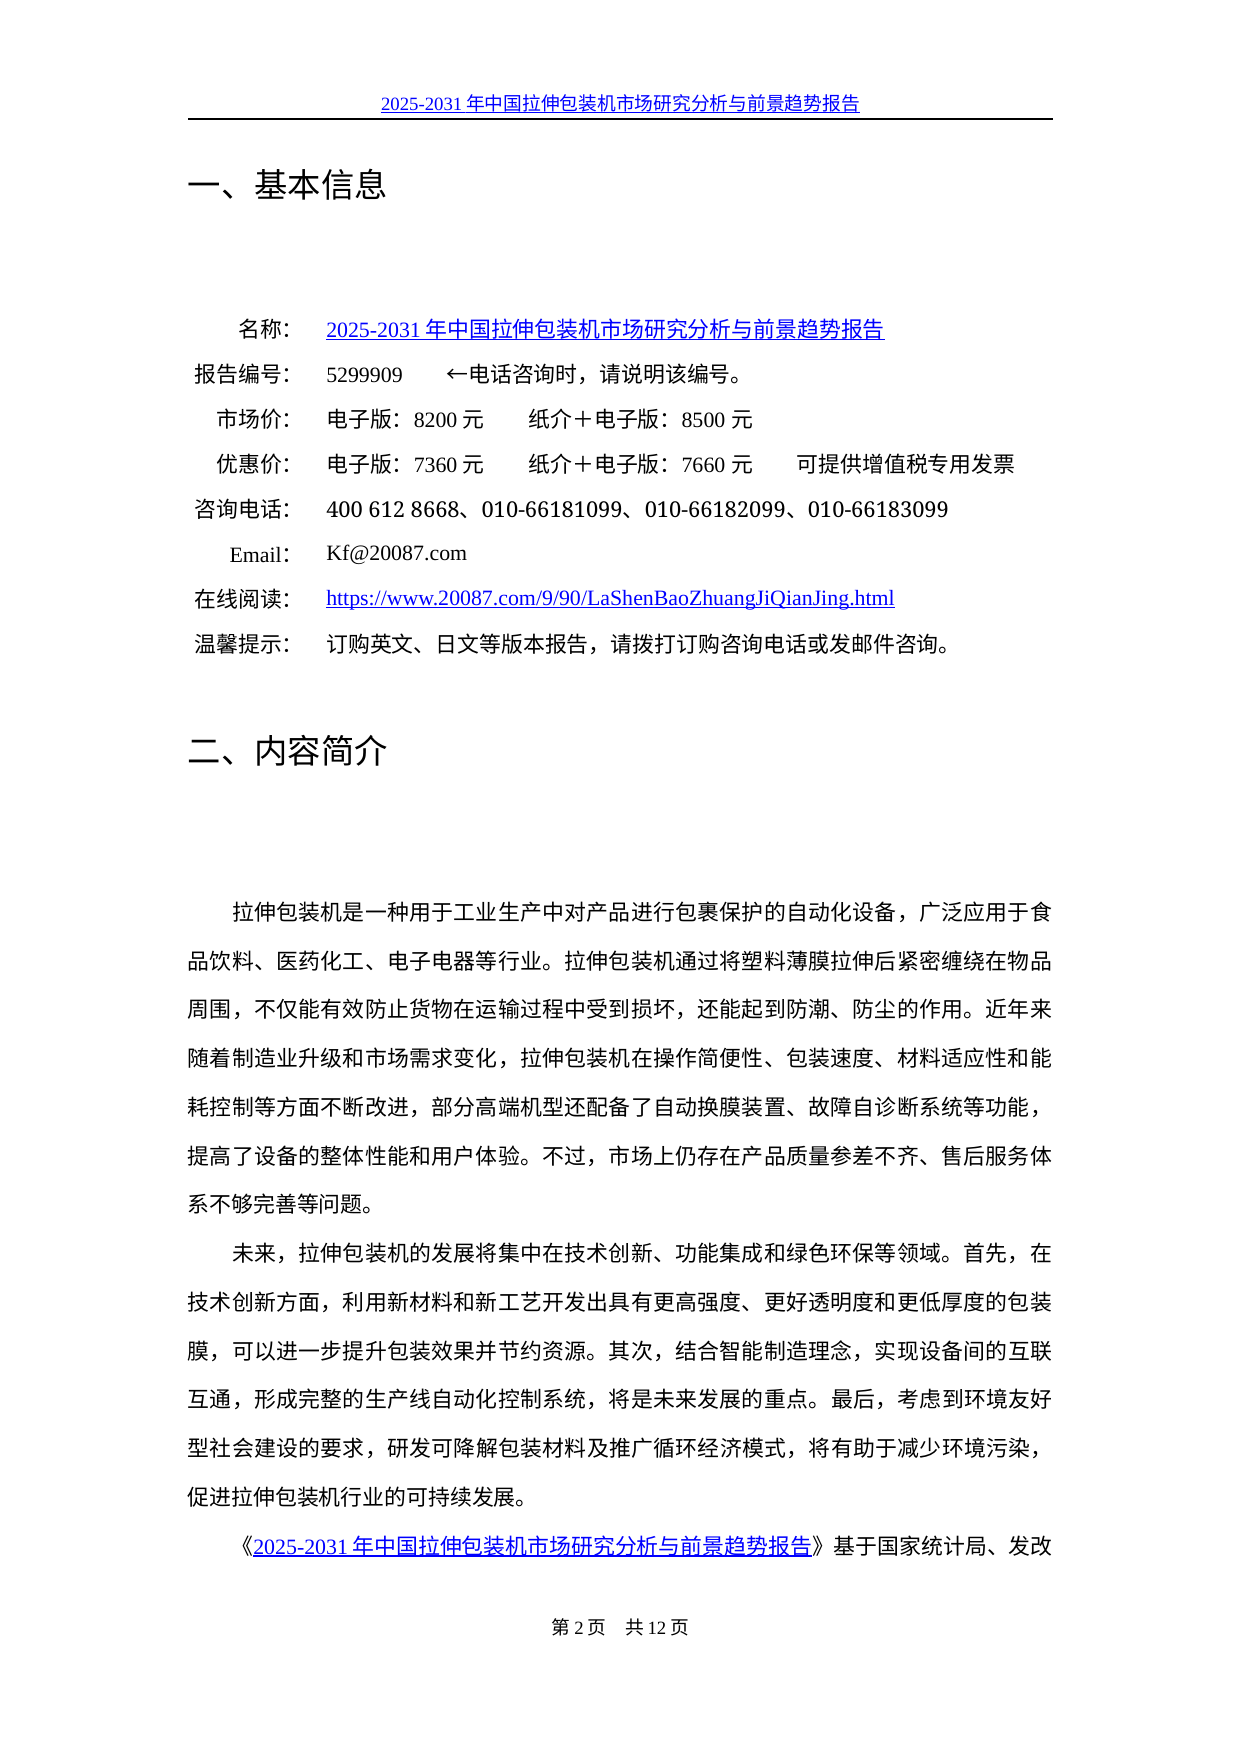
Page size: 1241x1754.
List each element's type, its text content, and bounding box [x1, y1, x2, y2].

table_cell Kf@20087.com [315, 537, 1073, 582]
table_cell 电子版：7360 元 纸介＋电子版：7660 元 可提供增值税专用发票 [315, 447, 1073, 492]
table_header 2025-2031年中国拉伸包装机市场研究分析与前景趋势报告 [315, 312, 1073, 357]
table_cell Email： [167, 537, 315, 582]
table_cell 市场价： [167, 402, 315, 447]
title 二、内容简介 [187, 717, 1053, 782]
table_cell 在线阅读： [167, 582, 315, 627]
table_cell 电子版：8200 元 纸介＋电子版：8500 元 [315, 402, 1073, 447]
table_header 名称： [167, 312, 315, 357]
table_cell 订购英文、日文等版本报告，请拨打订购咨询电话或发邮件咨询。 [315, 627, 1073, 672]
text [187, 894, 1053, 1561]
table_cell 优惠价： [167, 447, 315, 492]
table_cell 5299909 ←电话咨询时，请说明该编号。 [315, 357, 1073, 402]
table_cell [315, 582, 1073, 627]
table_cell 咨询电话： [167, 492, 315, 537]
title 一、基本信息 [187, 150, 1053, 215]
table_cell 温馨提示： [167, 627, 315, 672]
table_cell 400 612 8668、010-66181099、010-66182099、010-66183099 [315, 492, 1073, 537]
table_cell 报告编号： [167, 357, 315, 402]
